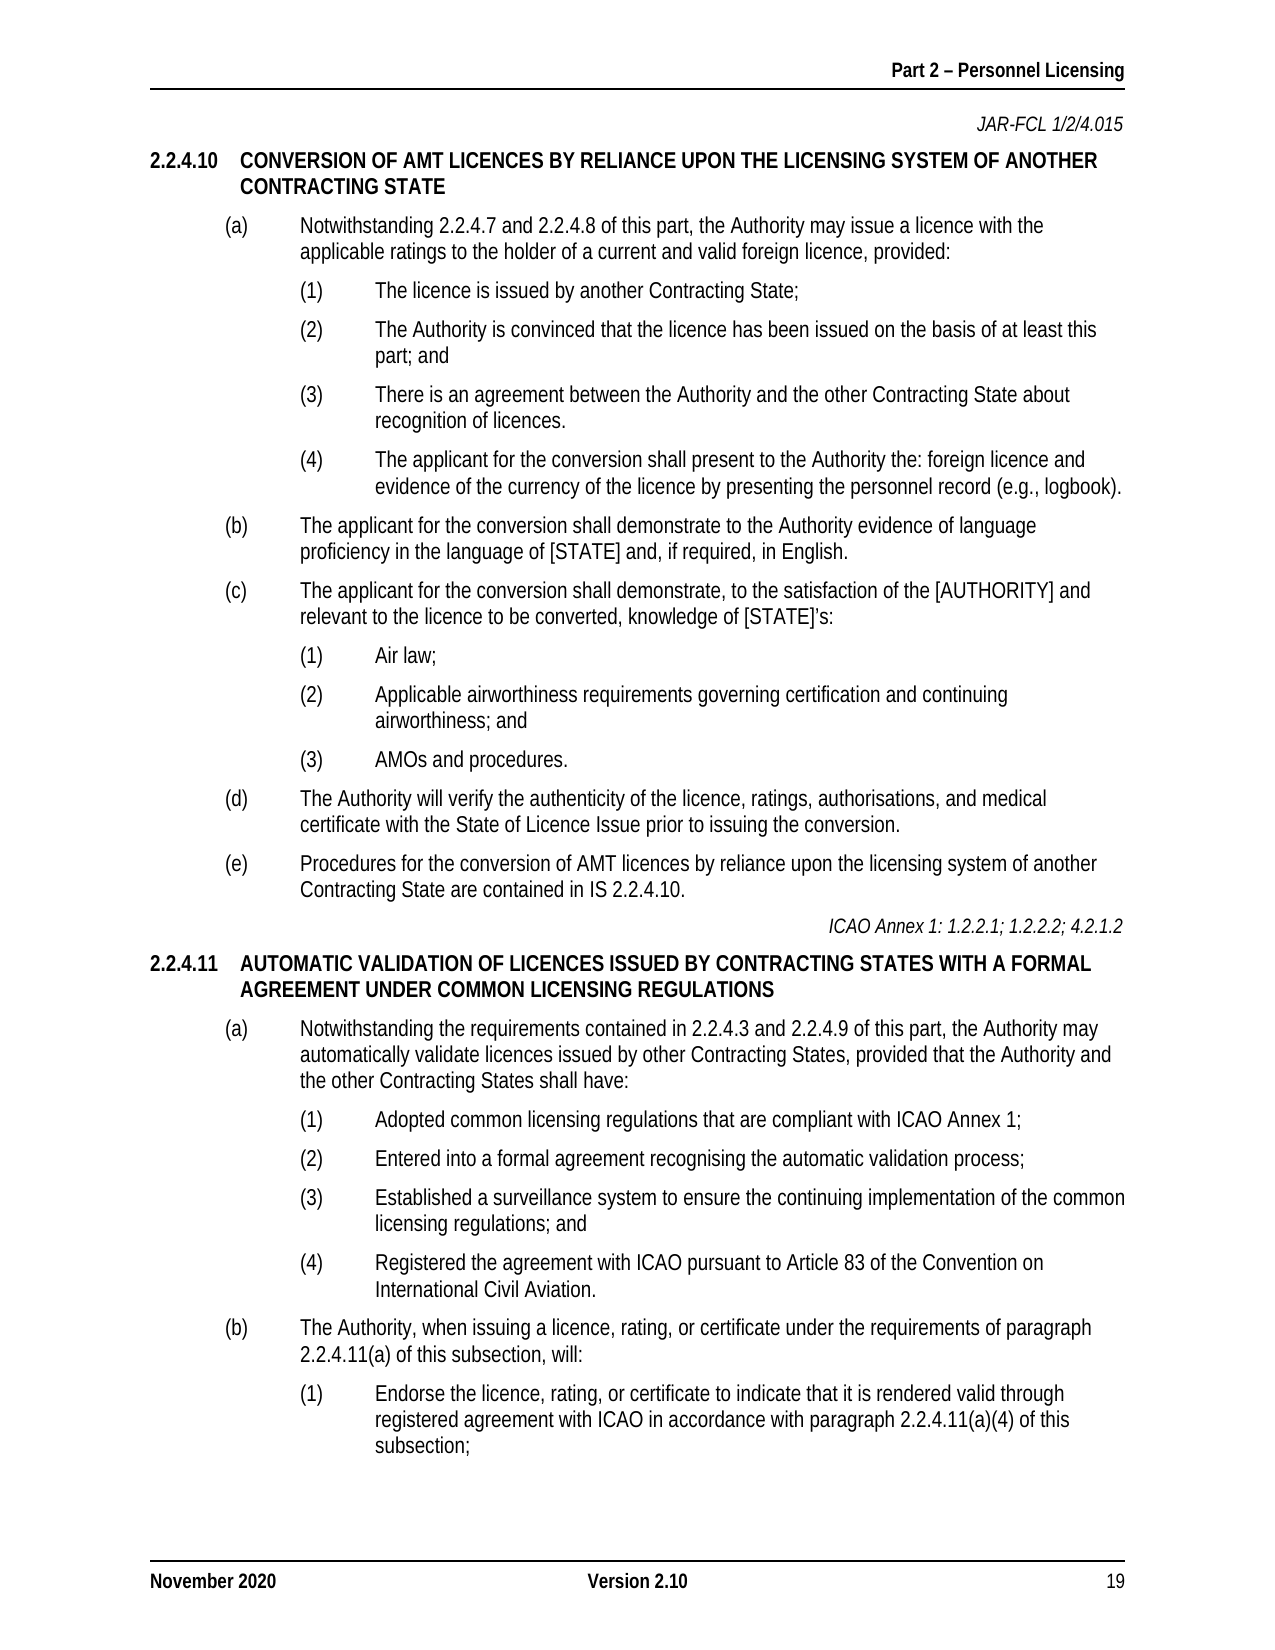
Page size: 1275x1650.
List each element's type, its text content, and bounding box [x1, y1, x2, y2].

text Procedures for the conversion of AMT licences by reliance upon the licensing system of another Contracting State are contained in IS 2.2.4.10. [225, 850, 1125, 903]
list Air law; [300, 642, 1125, 668]
list The licence is issued by another Contracting State; [300, 277, 1125, 303]
text Applicable airworthiness requirements governing certification and continuing airworthiness; and [300, 681, 1125, 733]
text The Authority is convinced that the licence has been issued on the basis of at least this part; and [300, 316, 1125, 369]
list Notwithstanding 2.2.4.7 and 2.2.4.8 of this part, the Authority may issue a licence with the applicable ratings to the holder of a current and valid foreign licence, provided: [225, 212, 1125, 264]
list Adopted common licensing regulations that are compliant with ICAO Annex 1; [300, 1106, 1125, 1133]
text ICAO Annex 1: 1.2.2.1; 1.2.2.2; 4.2.1.2 [150, 915, 1125, 938]
text JAR-FCL 1/2/4.015 [150, 112, 1125, 136]
subtitle Conversion of AMT Licences by Reliance Upon the Licensing System of Another Contracting State [150, 148, 1125, 199]
text Entered into a formal agreement recognising the automatic validation process; [300, 1145, 1125, 1171]
text Registered the agreement with ICAO pursuant to Article 83 of the Convention on International Civil Aviation. [300, 1249, 1125, 1302]
text The applicant for the conversion shall demonstrate, to the satisfaction of the [AUTHORITY] and relevant to the licence to be converted, knowledge of [STATE]’s: [225, 577, 1125, 629]
subtitle Automatic Validation of Licences Issued by Contracting States With a Formal Agreement Under Common Licensing Regulations [150, 951, 1125, 1002]
list Notwithstanding the requirements contained in 2.2.4.3 and 2.2.4.9 of this part, the Authority may automatically validate licences issued by other Contracting States, provided that the Authority and the other Contracting States shall have: [225, 1015, 1125, 1094]
list Endorse the licence, rating, or certificate to indicate that it is rendered valid through registered agreement with ICAO in accordance with paragraph 2.2.4.11(a)(4) of this subsection; [300, 1379, 1125, 1459]
text AMOs and procedures. [300, 746, 1125, 772]
text The Authority will verify the authenticity of the licence, ratings, authorisations, and medical certificate with the State of Licence Issue prior to issuing the conversion. [225, 785, 1125, 838]
text The applicant for the conversion shall demonstrate to the Authority evidence of language proficiency in the language of [STATE] and, if required, in English. [225, 512, 1125, 564]
text The Authority, when issuing a licence, rating, or certificate under the requirements of paragraph 2.2.4.11(a) of this subsection, will: [225, 1314, 1125, 1367]
text Established a surveillance system to ensure the continuing implementation of the common licensing regulations; and [300, 1184, 1125, 1237]
text The applicant for the conversion shall present to the Authority the: foreign licence and evidence of the currency of the licence by presenting the personnel record (e.g., logbook). [300, 446, 1125, 499]
text There is an agreement between the Authority and the other Contracting State about recognition of licences. [300, 381, 1125, 434]
